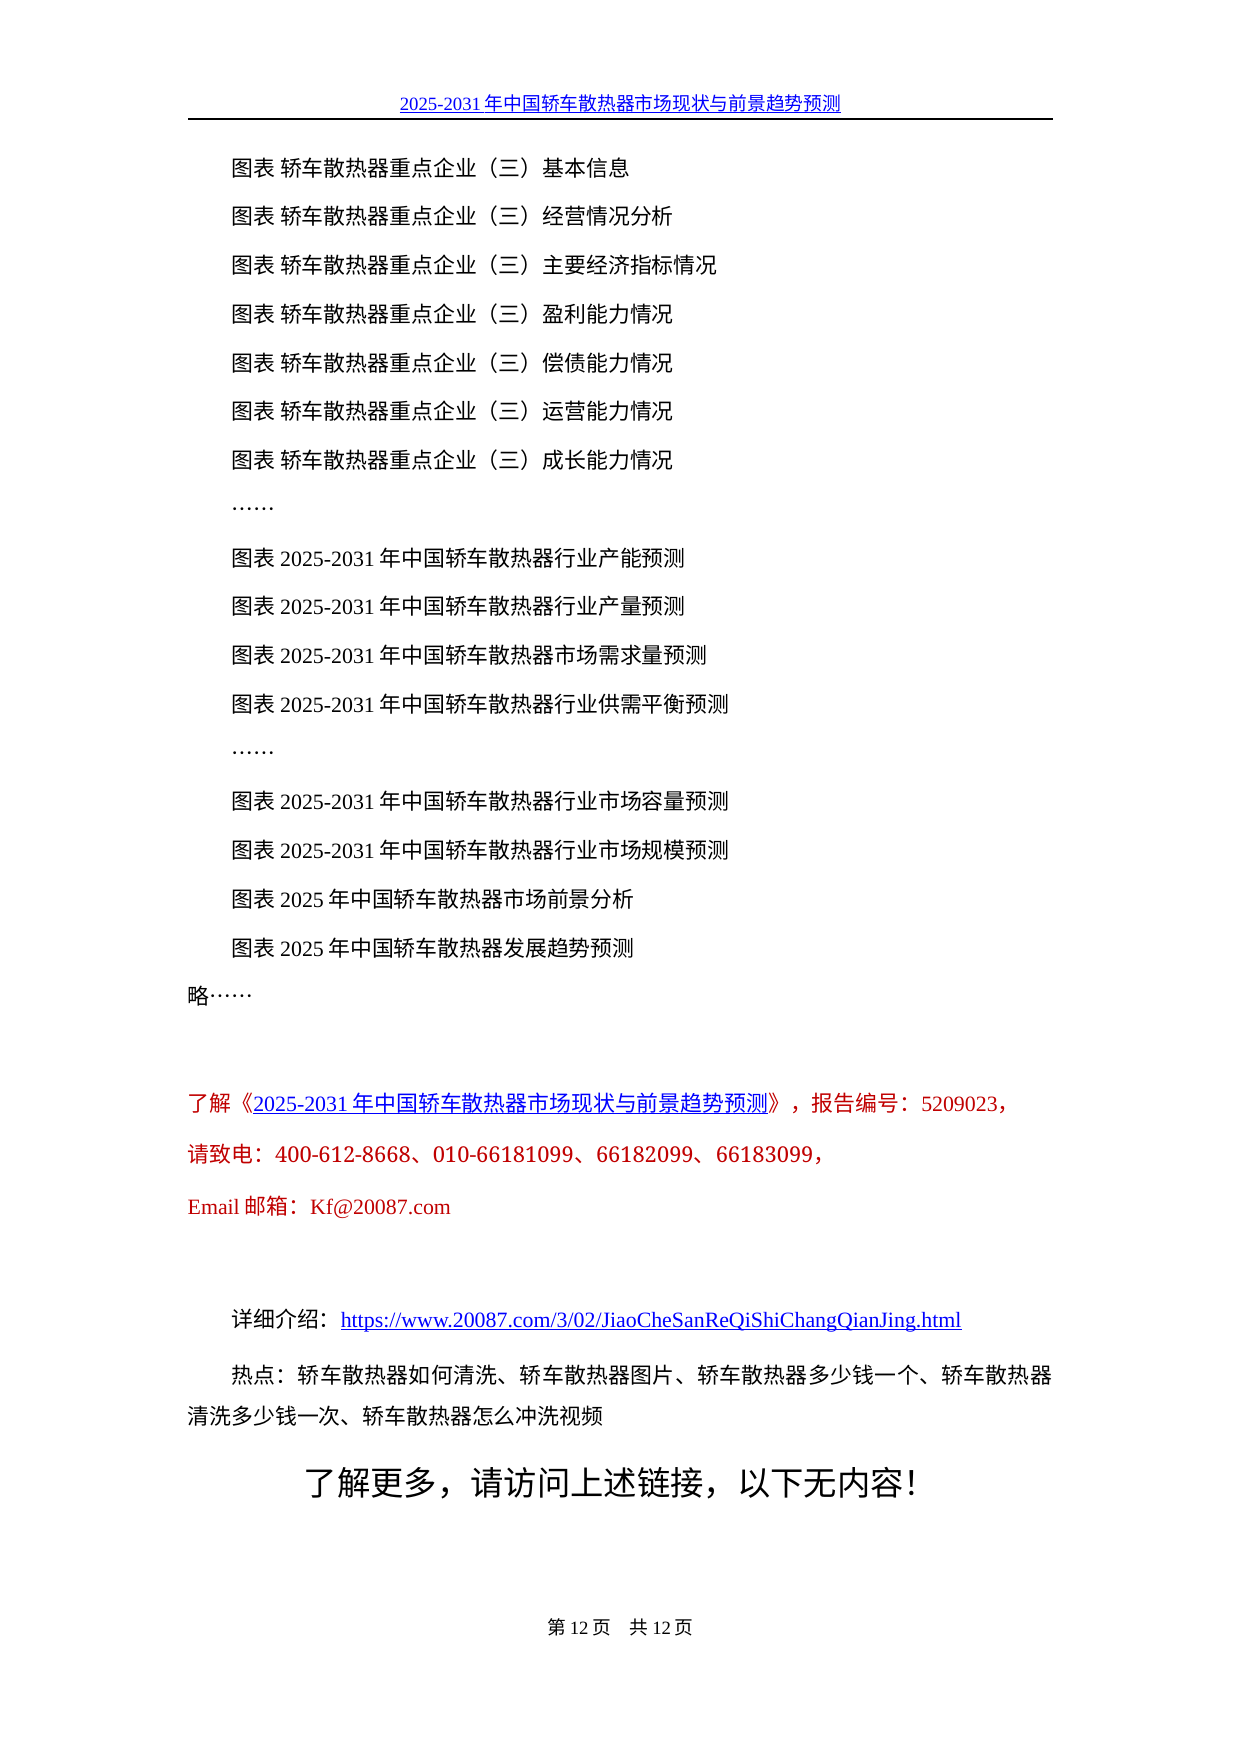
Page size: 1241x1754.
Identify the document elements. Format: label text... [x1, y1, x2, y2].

text 请致电：400-612-8668、010-66181099、66182099、66183099， [187, 1137, 1053, 1169]
title 了解更多，请访问上述链接，以下无内容！ [187, 1449, 1053, 1514]
text 了解《2025-2031年中国轿车散热器市场现状与前景趋势预测》，报告编号：5209023， [187, 1085, 1053, 1118]
text Email邮箱：Kf@20087.com [187, 1188, 1053, 1221]
text 详细介绍：https://www.20087.com/3/02/JiaoCheSanReQiShiChangQianJing.html [187, 1301, 1053, 1334]
text 热点：轿车散热器如何清洗、轿车散热器图片、轿车散热器多少钱一个、轿车散热器清洗多少钱一次、轿车散热器怎么冲洗视频 [187, 1358, 1053, 1431]
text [187, 150, 1053, 1011]
